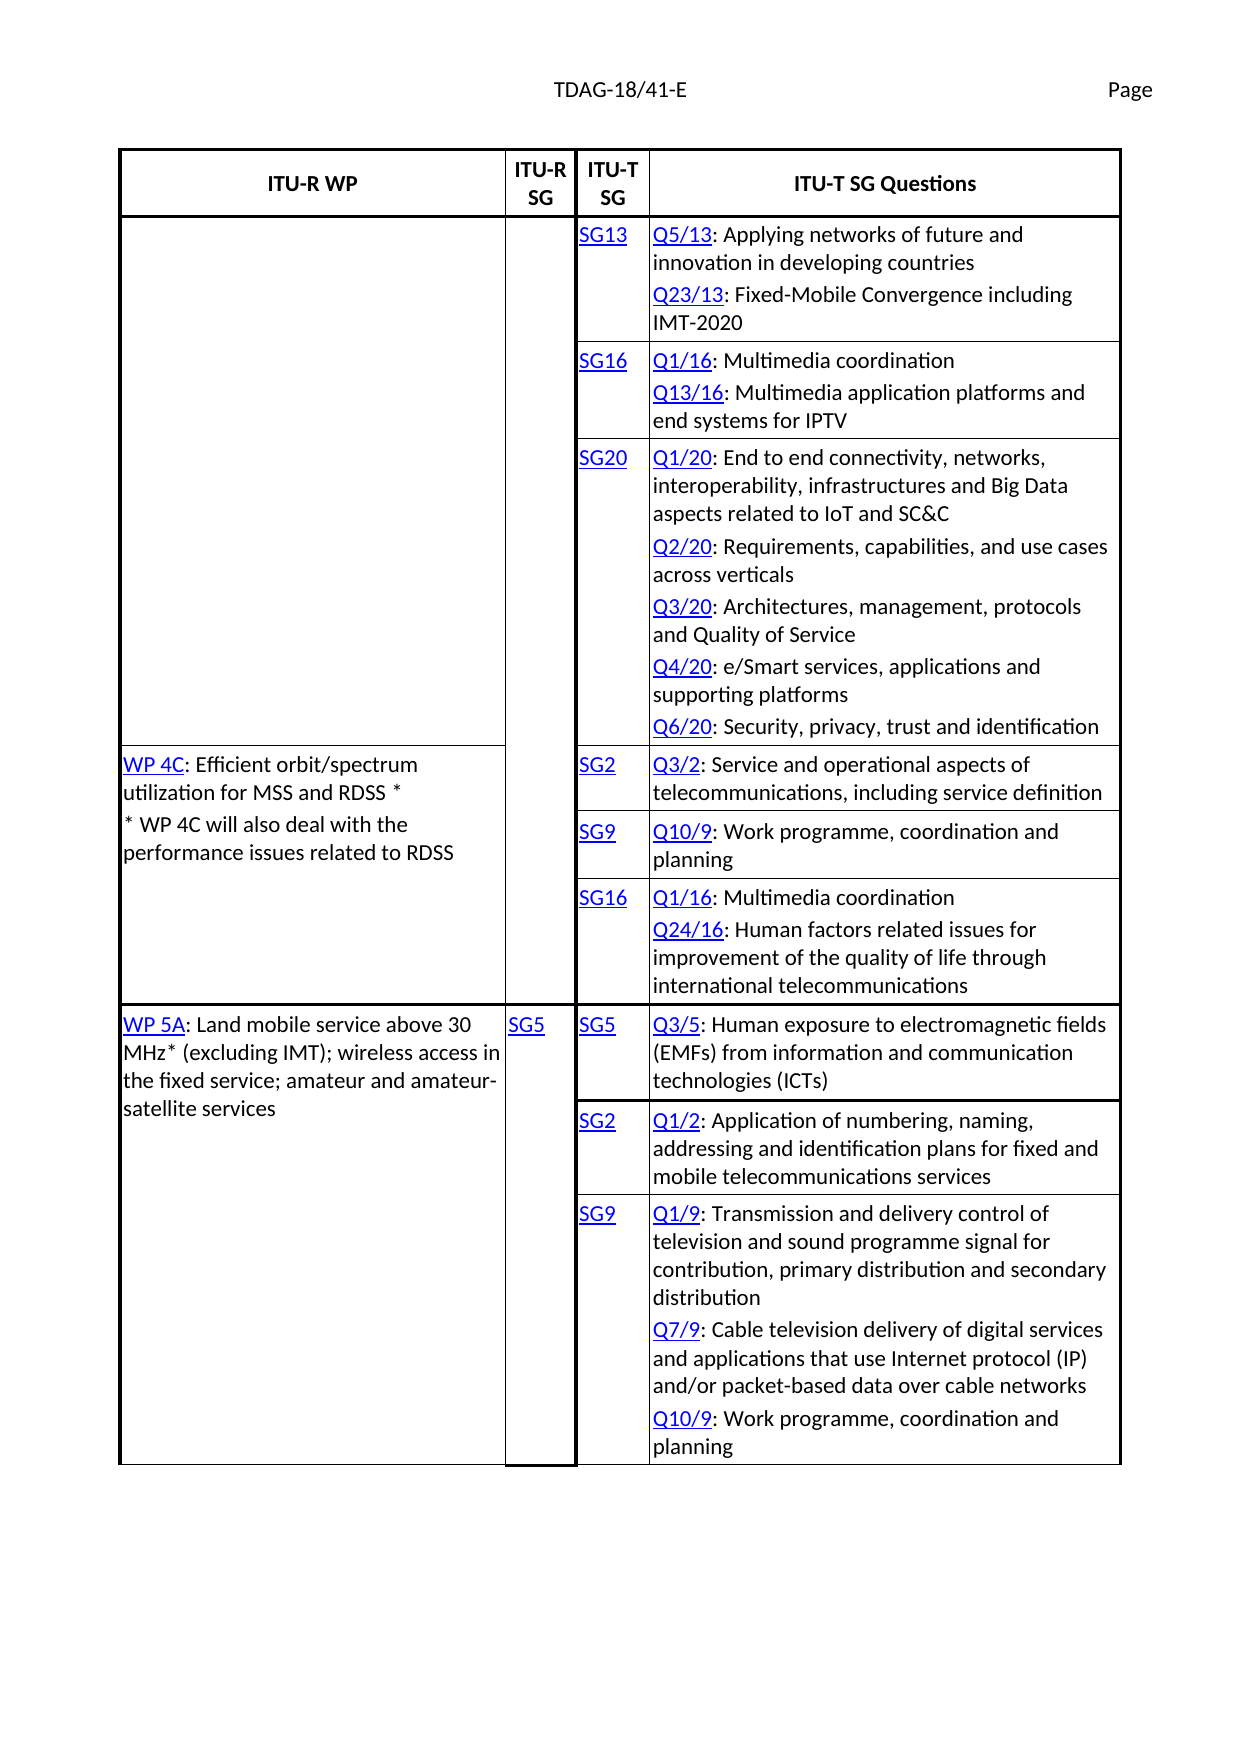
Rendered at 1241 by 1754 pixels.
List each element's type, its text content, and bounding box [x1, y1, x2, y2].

table_cell SG16 [578, 879, 649, 1003]
table_cell Q3/2: Service and operational aspects of telecommunications, including service definition [650, 746, 1119, 810]
table_cell SG5 [578, 1006, 649, 1099]
table_cell SG2 [578, 1102, 649, 1194]
table_header ITU-R SG [506, 151, 574, 215]
table_cell Q1/16: Multimedia coordination Q13/16: Multimedia application platforms and end systems for IPTV [650, 342, 1119, 438]
table_cell WP 4C: Efficient orbit/spectrum utilization for MSS and RDSS * * WP 4C will also deal with the performance issues related to RDSS [122, 746, 505, 1003]
table_cell SG2 [578, 746, 649, 810]
table_header ITU-R WP [122, 151, 505, 215]
table_cell WP 5A: Land mobile service above 30 MHz* (excluding IMT); wireless access in the fixed service; amateur and amateur-satellite services [122, 1006, 505, 1464]
table_cell Q1/16: Multimedia coordination Q24/16: Human factors related issues for improvement of the quality of life through international telecommunications [650, 879, 1119, 1003]
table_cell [122, 218, 505, 744]
table_cell Q1/2: Application of numbering, naming, addressing and identification plans for fixed and mobile telecommunications services [650, 1102, 1119, 1194]
table_cell SG9 [578, 1195, 649, 1464]
table_cell Q1/9: Transmission and delivery control of television and sound programme signal for contribution, primary distribution and secondary distribution Q7/9: Cable television delivery of digital services and applications that use Internet protocol (IP) and/or packet-based data over cable networks Q10/9: Work programme, coordination and planning [650, 1195, 1119, 1464]
table_cell SG16 [578, 342, 649, 438]
table_header ITU-T SG Questions [650, 151, 1119, 215]
table_cell SG13 [578, 218, 649, 341]
table_cell Q10/9: Work programme, coordination and planning [650, 811, 1119, 877]
table_cell Q1/20: End to end connectivity, networks, interoperability, infrastructures and Big Data aspects related to IoT and SC&C Q2/20: Requirements, capabilities, and use cases across verticals Q3/20: Architectures, management, protocols and Quality of Service Q4/20: e/Smart services, applications and supporting platforms Q6/20: Security, privacy, trust and identification [650, 439, 1119, 744]
table_cell SG5 [506, 1006, 574, 1464]
table_cell Q5/13: Applying networks of future and innovation in developing countries Q23/13: Fixed-Mobile Convergence including IMT-2020 [650, 218, 1119, 341]
table_cell SG9 [578, 811, 649, 877]
table_cell SG20 [578, 439, 649, 744]
table_header ITU-T SG [578, 151, 649, 215]
table_cell Q3/5: Human exposure to electromagnetic fields (EMFs) from information and communication technologies (ICTs) [650, 1006, 1119, 1099]
